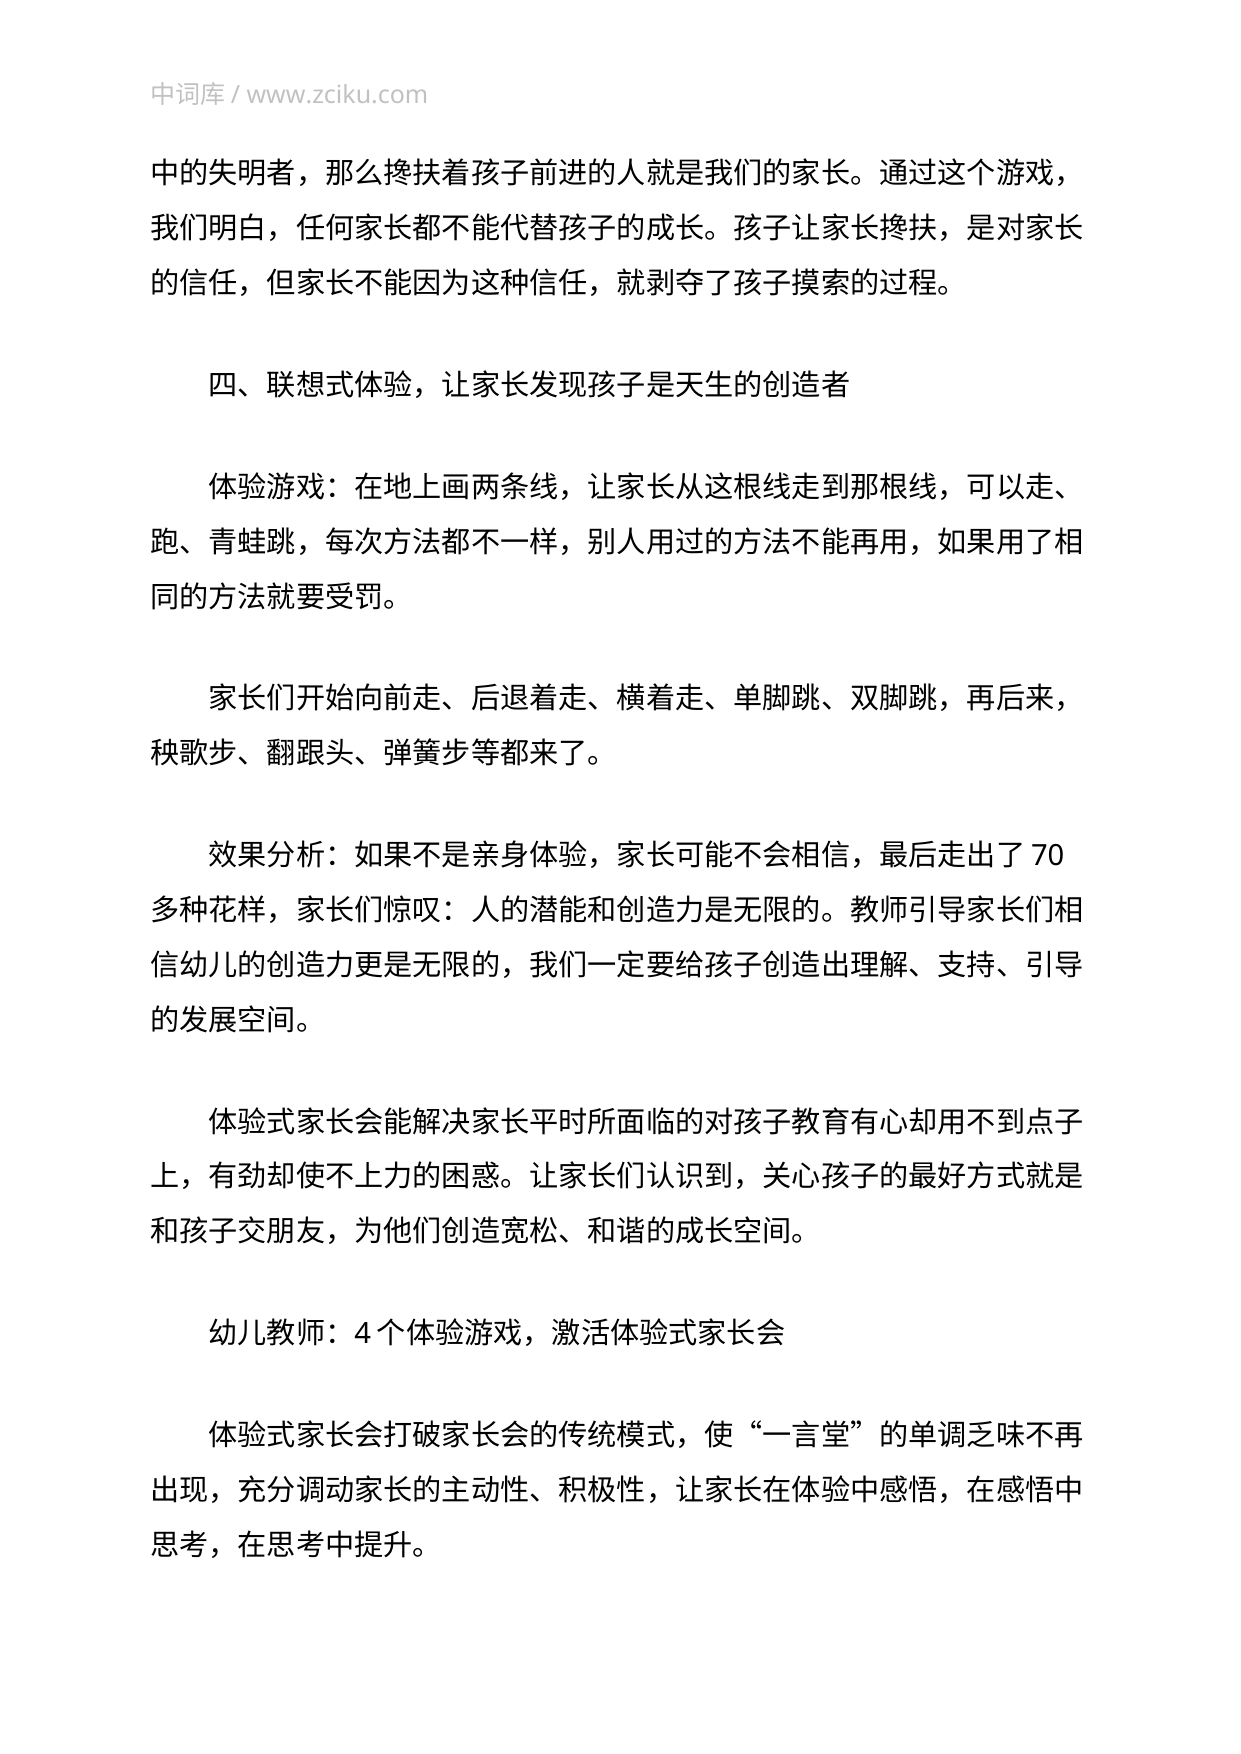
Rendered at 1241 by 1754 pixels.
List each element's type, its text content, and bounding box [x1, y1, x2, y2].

text 家长们开始向前走、后退着走、横着走、单脚跳、双脚跳，再后来，秧歌步、翻跟头、弹簧步等都来了。 [150, 675, 1090, 772]
text 体验式家长会打破家长会的传统模式，使“一言堂”的单调乏味不再出现，充分调动家长的主动性、积极性，让家长在体验中感悟，在感悟中思考，在思考中提升。 [150, 1412, 1090, 1564]
text 幼儿教师：4个体验游戏，激活体验式家长会 [150, 1310, 1090, 1352]
text 效果分析：如果不是亲身体验，家长可能不会相信，最后走出了70多种花样，家长们惊叹：人的潜能和创造力是无限的。教师引导家长们相信幼儿的创造力更是无限的，我们一定要给孩子创造出理解、支持、引导的发展空间。 [150, 832, 1090, 1039]
text 体验式家长会能解决家长平时所面临的对孩子教育有心却用不到点子上，有劲却使不上力的困惑。让家长们认识到，关心孩子的最好方式就是和孩子交朋友，为他们创造宽松、和谐的成长空间。 [150, 1098, 1090, 1250]
text 四、联想式体验，让家长发现孩子是天生的创造者 [150, 362, 1090, 404]
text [150, 150, 1090, 302]
text 体验游戏：在地上画两条线，让家长从这根线走到那根线，可以走、跑、青蛙跳，每次方法都不一样，别人用过的方法不能再用，如果用了相同的方法就要受罚。 [150, 463, 1090, 615]
